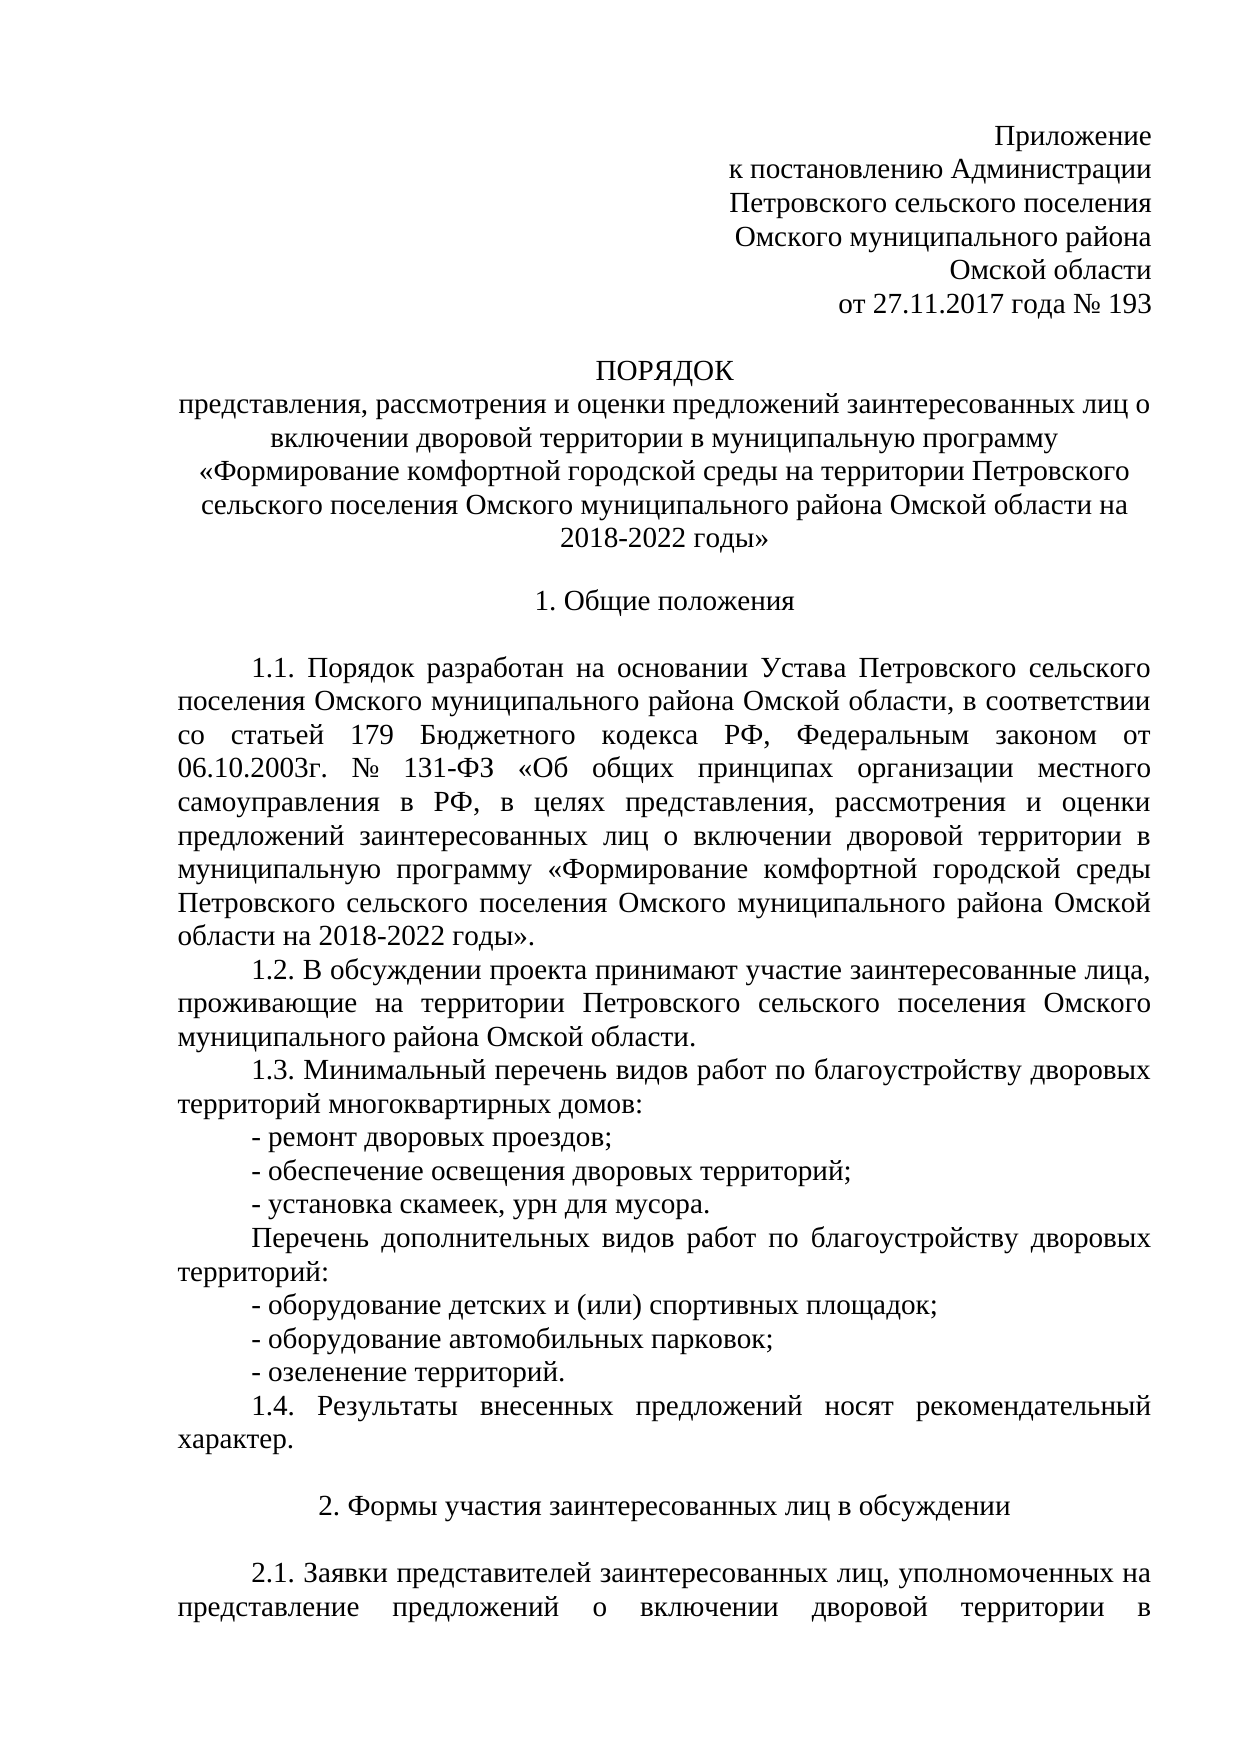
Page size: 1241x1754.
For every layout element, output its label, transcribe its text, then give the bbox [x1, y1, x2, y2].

text представления, рассмотрения и оценки предложений заинтересованных лиц о включении дворовой территории в муниципальную программу «Формирование комфортной городской среды на территории Петровского сельского поселения Омского муниципального района Омской области на 2018-2022 годы» [177, 386, 1152, 554]
text от 27.11.2017 года № 193 [177, 286, 1152, 319]
text - установка скамеек, урн для мусора. [177, 1187, 1152, 1220]
text Перечень дополнительных видов работ по благоустройству дворовых территорий: [177, 1220, 1152, 1287]
text Приложение [177, 118, 1152, 152]
text ПОРЯДОК [177, 353, 1152, 386]
text Омской области [177, 252, 1152, 286]
text 1. Общие положения [177, 583, 1152, 616]
text к постановлению Администрации [177, 152, 1152, 185]
text - оборудование автомобильных парковок; [177, 1321, 1152, 1354]
text - обеспечение освещения дворовых территорий; [177, 1153, 1152, 1187]
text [177, 1556, 1152, 1623]
text - ремонт дворовых проездов; [177, 1119, 1152, 1153]
text - озеленение территорий. [177, 1354, 1152, 1388]
text Петровского сельского поселения [177, 185, 1152, 219]
text 1.3. Минимальный перечень видов работ по благоустройству дворовых территорий многоквартирных домов: [177, 1052, 1152, 1119]
text Омского муниципального района [177, 219, 1152, 252]
text 1.4. Результаты внесенных предложений носят рекомендательный характер. [177, 1388, 1152, 1455]
text - оборудование детских и (или) спортивных площадок; [177, 1287, 1152, 1321]
text 2. Формы участия заинтересованных лиц в обсуждении [177, 1488, 1152, 1522]
text 1.1. Порядок разработан на основании Устава Петровского сельского поселения Омского муниципального района Омской области, в соответствии со статьей 179 Бюджетного кодекса РФ, Федеральным законом от 06.10.2003г. № 131-ФЗ «Об общих принципах организации местного самоуправления в РФ, в целях представления, рассмотрения и оценки предложений заинтересованных лиц о включении дворовой территории в муниципальную программу «Формирование комфортной городской среды Петровского сельского поселения Омского муниципального района Омской области на 2018-2022 годы». [177, 650, 1152, 952]
text 1.2. В обсуждении проекта принимают участие заинтересованные лица, проживающие на территории Петровского сельского поселения Омского муниципального района Омской области. [177, 952, 1152, 1052]
